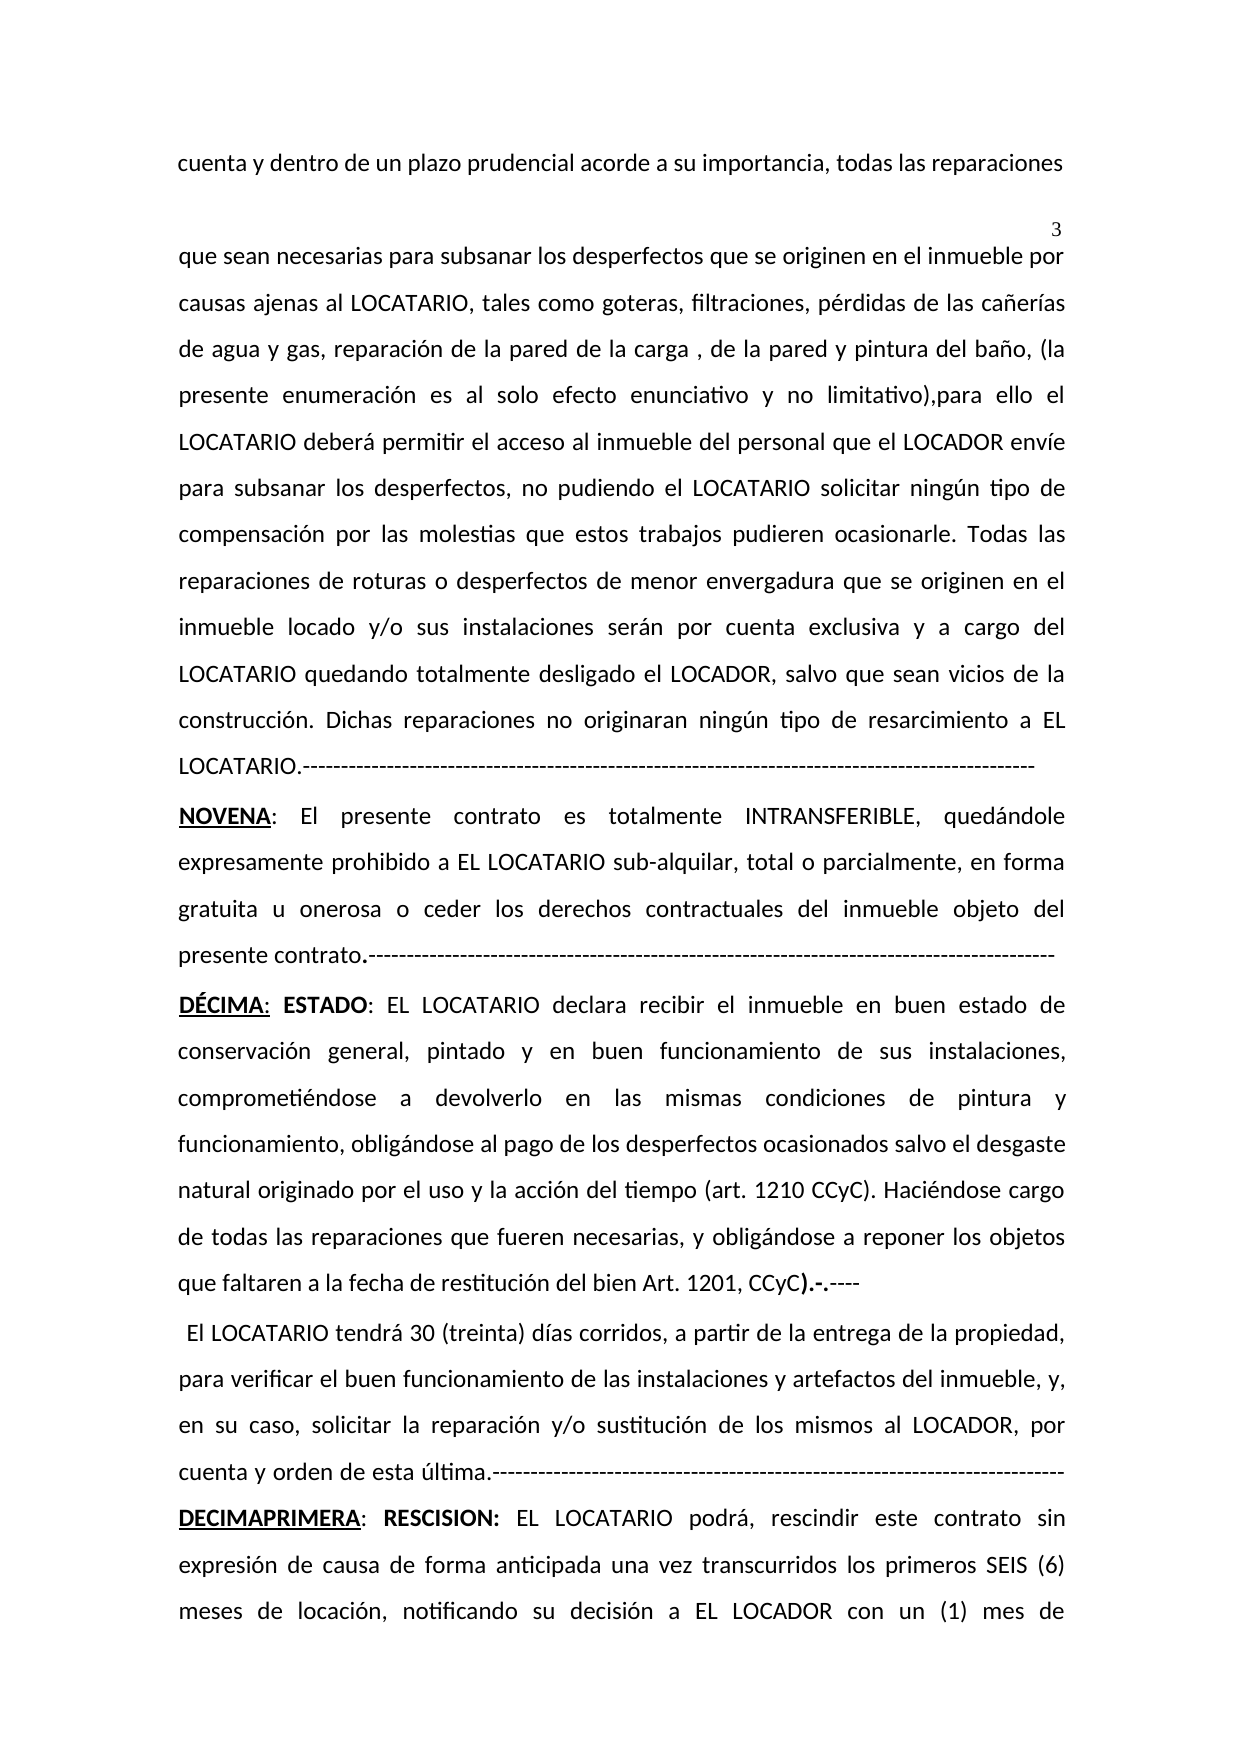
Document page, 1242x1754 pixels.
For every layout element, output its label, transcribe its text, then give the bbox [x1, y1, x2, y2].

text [177, 147, 1067, 177]
text 3 [177, 216, 1061, 241]
text NOVENA: El presente contrato es totalmente INTRANSFERIBLE, quedándole expresamente prohibido a EL LOCATARIO sub-alquilar, total o parcialmente, en forma gratuita u onerosa o ceder los derechos contractuales del inmueble objeto del presente contrato.------------------------------------------------------------------------------------------ [178, 800, 1066, 970]
text DÉCIMA: ESTADO: EL LOCATARIO declara recibir el inmueble en buen estado de conservación general, pintado y en buen funcionamiento de sus instalaciones, comprometiéndose a devolverlo en las mismas condiciones de pintura y funcionamiento, obligándose al pago de los desperfectos ocasionados salvo el desgaste natural originado por el uso y la acción del tiempo (art. 1210 CCyC). Haciéndose cargo de todas las reparaciones que fueren necesarias, y obligándose a reponer los objetos que faltaren a la fecha de restitución del bien Art. 1201, CCyC).-.---- [178, 989, 1067, 1298]
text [178, 1317, 1067, 1626]
text que sean necesarias para subsanar los desperfectos que se originen en el inmueble por causas ajenas al LOCATARIO, tales como goteras, filtraciones, pérdidas de las cañerías de agua y gas, reparación de la pared de la carga , de la pared y pintura del baño, (la presente enumeración es al solo efecto enunciativo y no limitativo),para ello el LOCATARIO deberá permitir el acceso al inmueble del personal que el LOCADOR envíe para subsanar los desperfectos, no pudiendo el LOCATARIO solicitar ningún tipo de compensación por las molestias que estos trabajos pudieren ocasionarle. Todas las reparaciones de roturas o desperfectos de menor envergadura que se originen en el inmueble locado y/o sus instalaciones serán por cuenta exclusiva y a cargo del LOCATARIO quedando totalmente desligado el LOCADOR, salvo que sean vicios de la construcción. Dichas reparaciones no originaran ningún tipo de resarcimiento a EL LOCATARIO.------------------------------------------------------------------------------------------------ [178, 241, 1067, 781]
